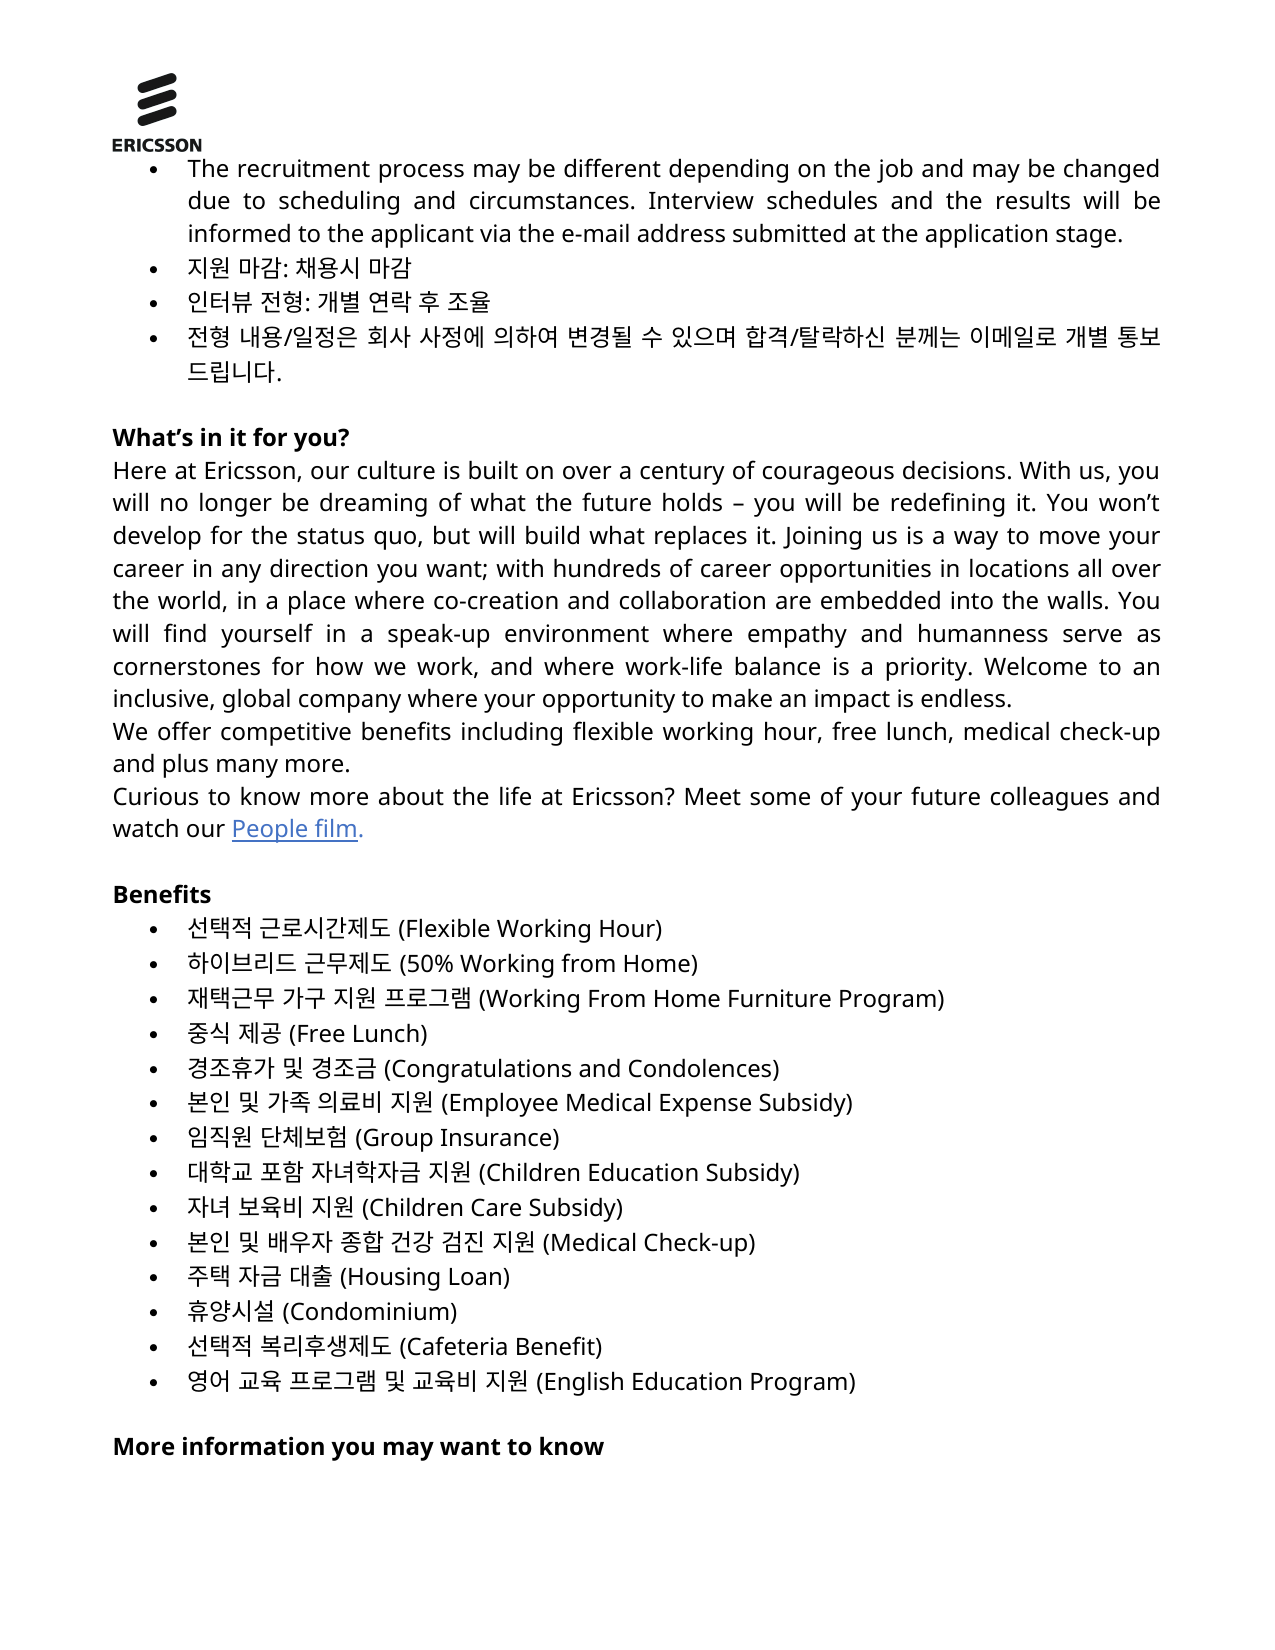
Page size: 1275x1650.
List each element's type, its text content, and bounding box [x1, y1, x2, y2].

list 선택적 복리후생제도 (Cafeteria Benefit) [150, 1328, 1162, 1362]
picture [112, 73, 202, 152]
list 중식 제공 (Free Lunch) [150, 1014, 1162, 1049]
list The recruitment process may be different depending on the job and may be changed due to scheduling and circumstances. Interview schedules and the results will be informed to the applicant via the e-mail address submitted at the application stage. [150, 151, 1162, 249]
text What’s in it for you? [112, 421, 1162, 454]
list 경조휴가 및 경조금 (Congratulations and Condolences) [150, 1049, 1162, 1084]
list 휴양시설 (Condominium) [150, 1293, 1162, 1328]
list 자녀 보육비 지원 (Children Care Subsidy) [150, 1188, 1162, 1223]
list 임직원 단체보험 (Group Insurance) [150, 1119, 1162, 1154]
list 영어 교육 프로그램 및 교육비 지원 (English Education Program) [150, 1362, 1162, 1397]
list 본인 및 배우자 종합 건강 검진 지원 (Medical Check-up) [150, 1223, 1162, 1258]
list 재택근무 가구 지원 프로그램 (Working From Home Furniture Program) [150, 980, 1162, 1014]
list 전형 내용/일정은 회사 사정에 의하여 변경될 수 있으며 합격/탈락하신 분께는 이메일로 개별 통보 드립니다. [150, 319, 1162, 388]
list 본인 및 가족 의료비 지원 (Employee Medical Expense Subsidy) [150, 1084, 1162, 1119]
text Here at Ericsson, our culture is built on over a century of courageous decisions. With us, you will no longer be dreaming of what the future holds – you will be redefining it. You won’t develop for the status quo, but will build what replaces it. Joining us is a way to move your career in any direction you want; with hundreds of career opportunities in locations all over the world, in a place where co-creation and collaboration are embedded into the walls. You will find yourself in a speak-up environment where empathy and humanness serve as cornerstones for how we work, and where work-life balance is a priority. Welcome to an inclusive, global company where your opportunity to make an impact is endless. [112, 454, 1162, 714]
list 주택 자금 대출 (Housing Loan) [150, 1258, 1162, 1293]
text More information you may want to know [112, 1397, 1162, 1462]
list 대학교 포함 자녀학자금 지원 (Children Education Subsidy) [150, 1154, 1162, 1188]
list 인터뷰 전형: 개별 연락 후 조율 [150, 284, 1162, 319]
text Benefits [112, 877, 1162, 910]
list 선택적 근로시간제도 (Flexible Working Hour) [150, 910, 1162, 945]
text Curious to know more about the life at Ericsson? Meet some of your future colleagues and watch our People film. [112, 780, 1162, 845]
list 하이브리드 근무제도 (50% Working from Home) [150, 945, 1162, 980]
list 지원 마감: 채용시 마감 [150, 249, 1162, 284]
text We offer competitive benefits including flexible working hour, free lunch, medical check-up and plus many more. [112, 714, 1162, 780]
